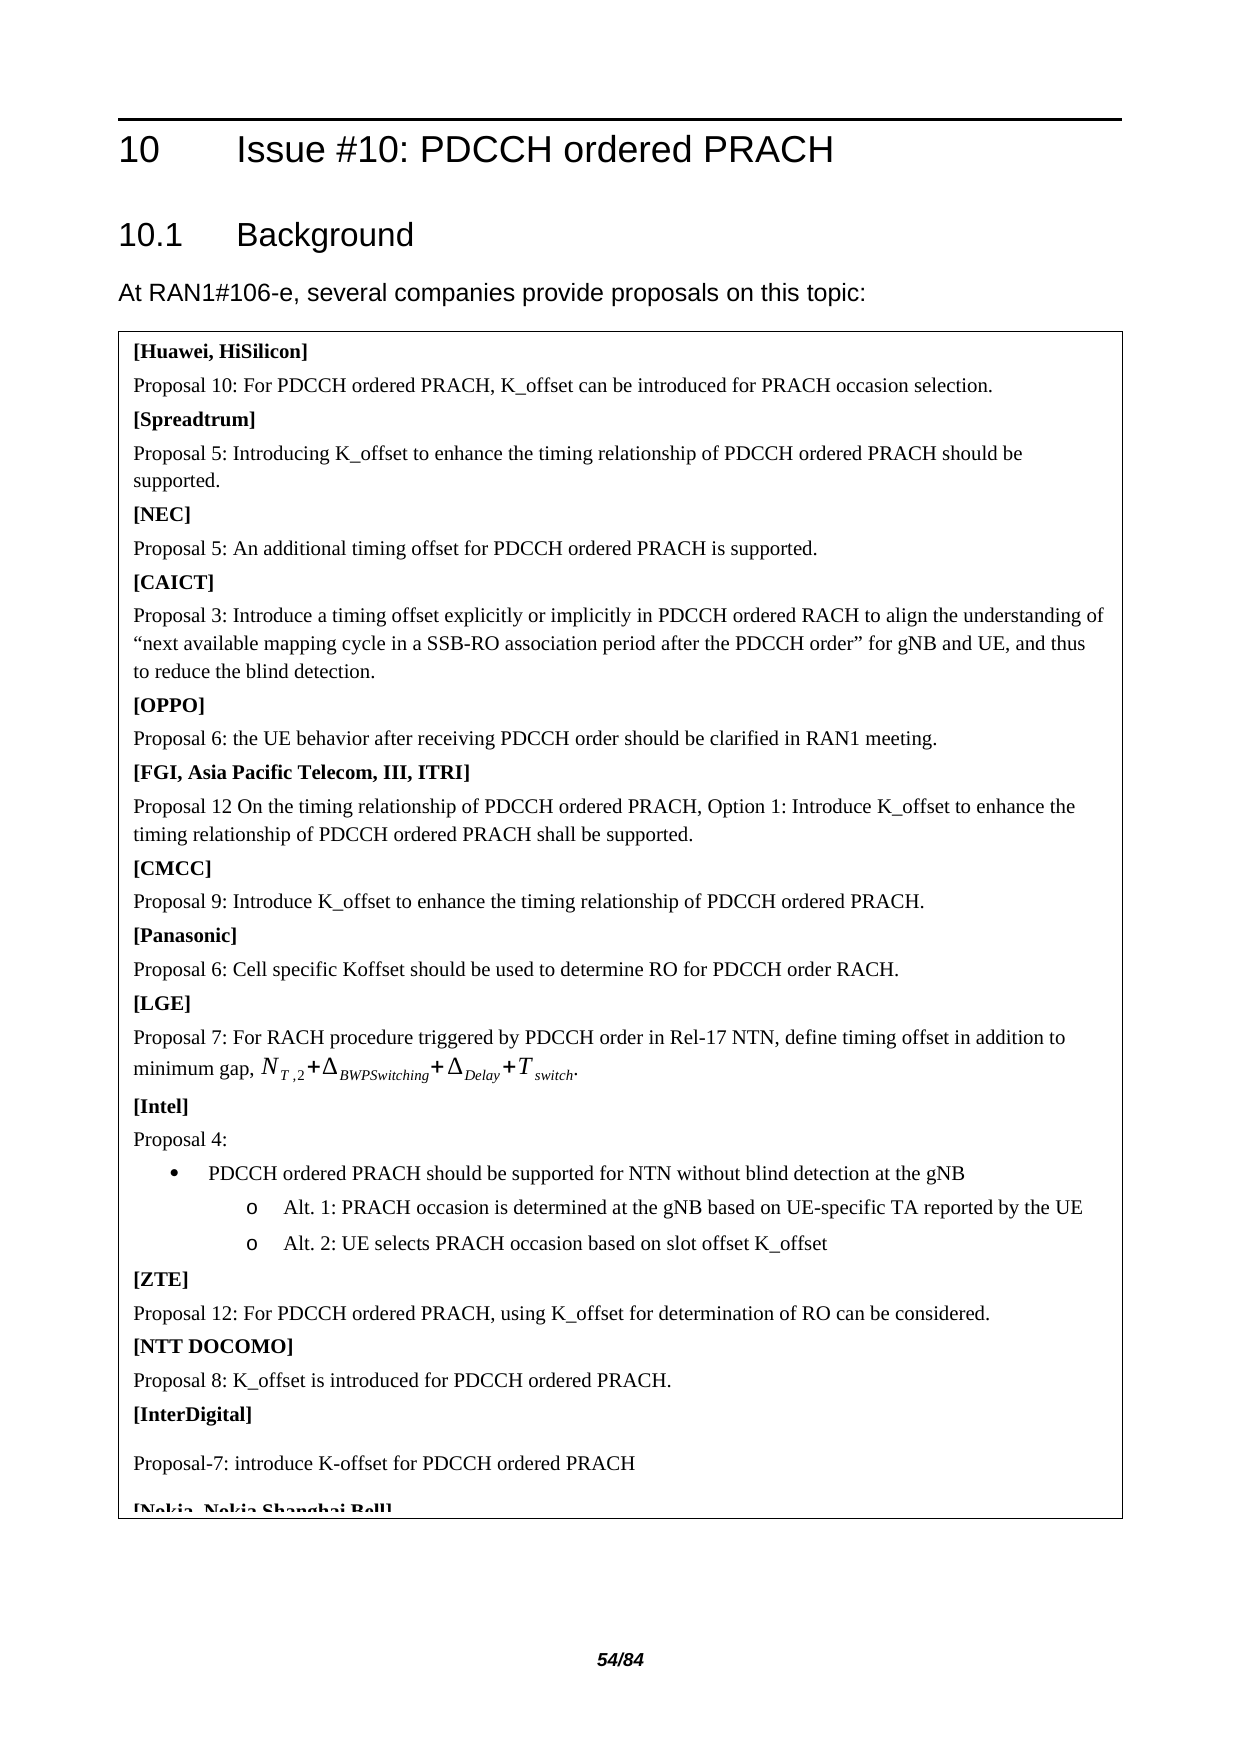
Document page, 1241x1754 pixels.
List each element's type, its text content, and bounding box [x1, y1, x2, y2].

text At RAN1#106-e, several companies provide proposals on this topic: [118, 277, 1122, 306]
subtitle 10.1 Background [118, 214, 1122, 253]
subtitle 10 Issue #10: PDCCH ordered PRACH [118, 121, 1122, 171]
